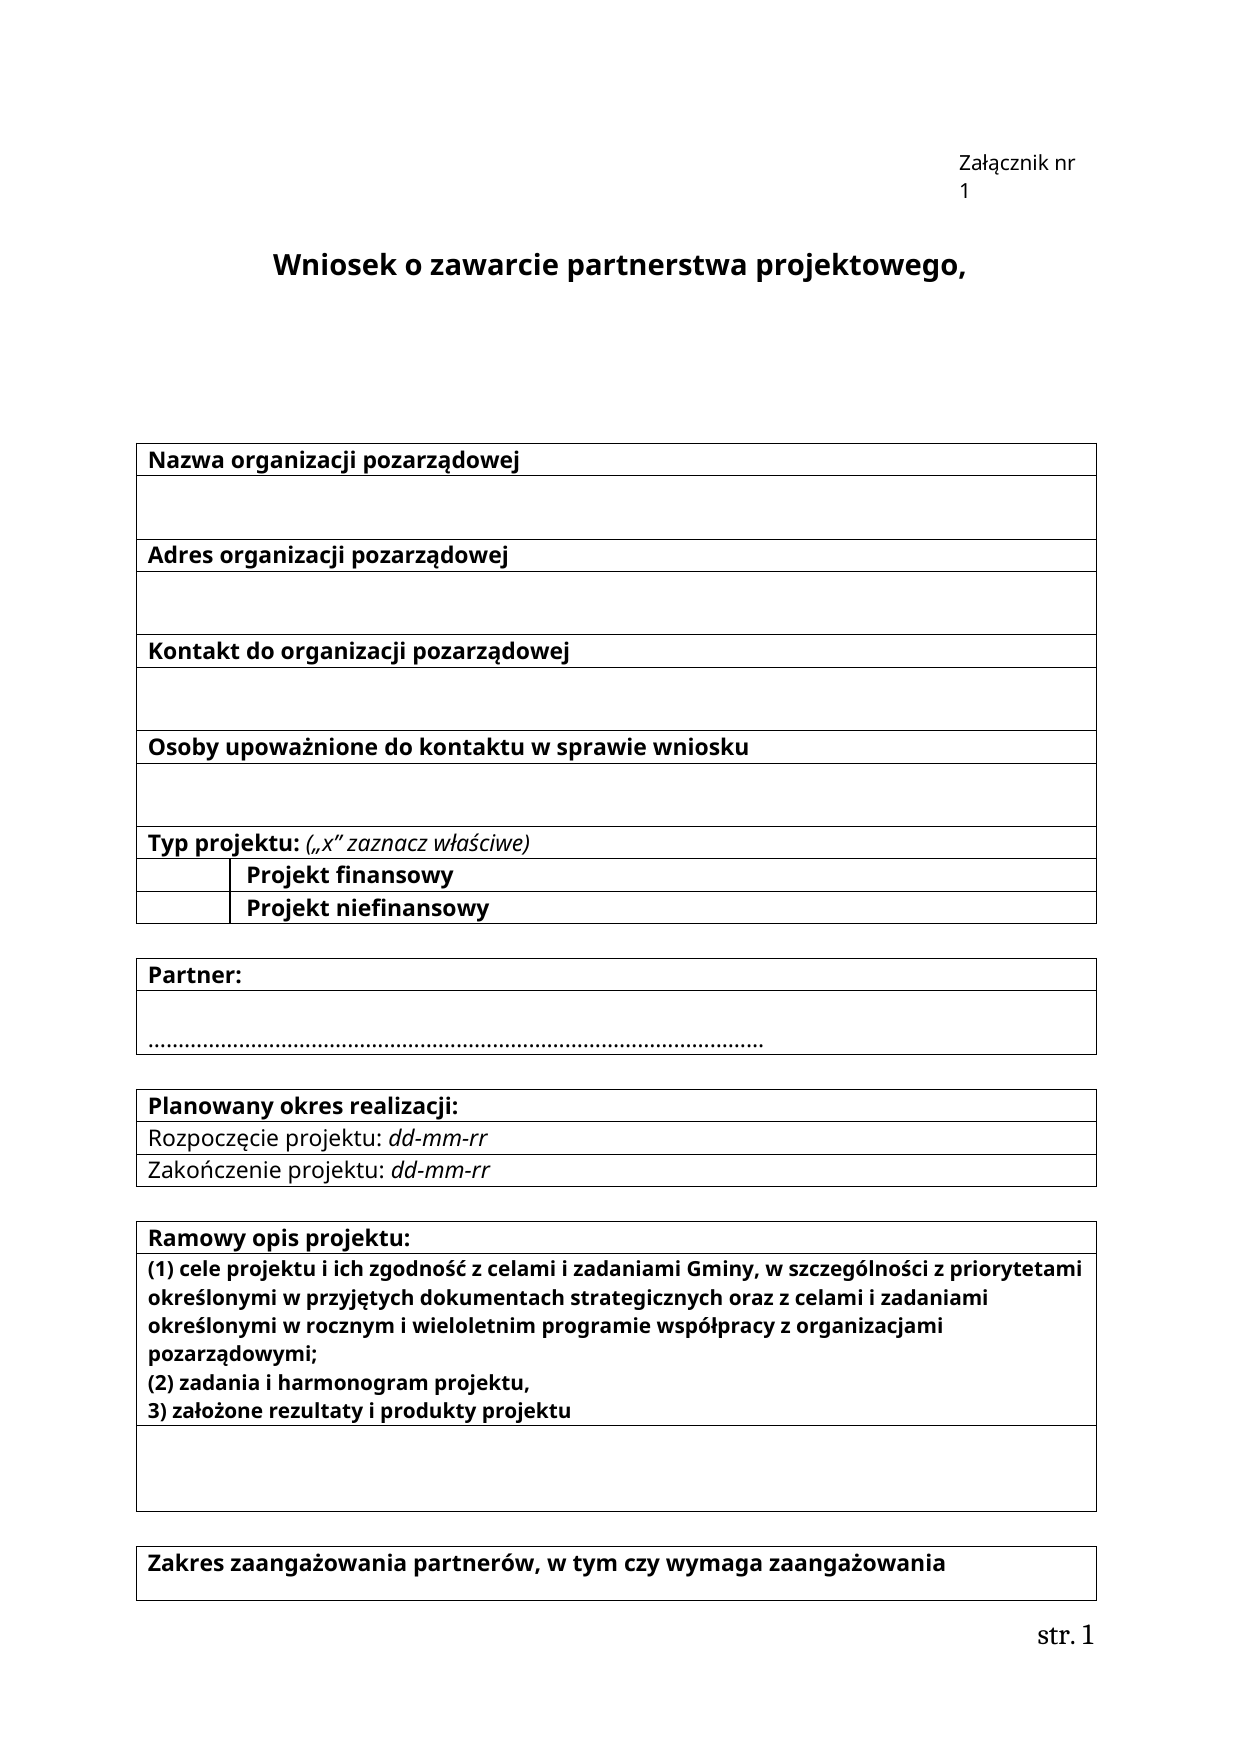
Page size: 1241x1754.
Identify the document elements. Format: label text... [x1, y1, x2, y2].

text Załącznik nr 1 [959, 148, 1093, 204]
table_cell Adres organizacji pozarządowej [137, 540, 1096, 571]
table_header Nazwa organizacji pozarządowej [137, 444, 1096, 475]
table_cell [137, 859, 229, 891]
table_cell Typ projektu: („x” zaznacz właściwe) [137, 827, 1096, 858]
table_cell (1) cele projektu i ich zgodność z celami i zadaniami Gminy, w szczególności z priorytetami określonymi w przyjętych dokumentach strategicznych oraz z celami i zadaniami określonymi w rocznym i wieloletnim programie współpracy z organizacjami pozarządowymi; (2) zadania i harmonogram projektu, 3) założone rezultaty i produkty projektu [137, 1254, 1096, 1425]
table_cell [137, 572, 1096, 634]
text Wniosek o zawarcie partnerstwa projektowego, [148, 244, 1093, 284]
table_cell Zakończenie projektu: dd-mm-rr [137, 1155, 1096, 1186]
table_cell [137, 476, 1096, 538]
table_cell Kontakt do organizacji pozarządowej [137, 635, 1096, 667]
table_cell Osoby upoważnione do kontaktu w sprawie wniosku [137, 731, 1096, 762]
table_header Planowany okres realizacji: [137, 1090, 1096, 1121]
table_cell Rozpoczęcie projektu: dd-mm-rr [137, 1122, 1096, 1153]
table_cell Projekt finansowy [231, 859, 1096, 891]
table_cell [137, 764, 1096, 826]
table_cell [137, 668, 1096, 730]
table_header Ramowy opis projektu: [137, 1222, 1096, 1253]
table_cell ………………………………………………………………………………………… [137, 991, 1096, 1054]
table_cell [137, 892, 229, 923]
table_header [137, 1547, 1096, 1600]
table_header Partner: [137, 959, 1096, 990]
table_cell Projekt niefinansowy [231, 892, 1096, 923]
table_cell [137, 1426, 1096, 1511]
